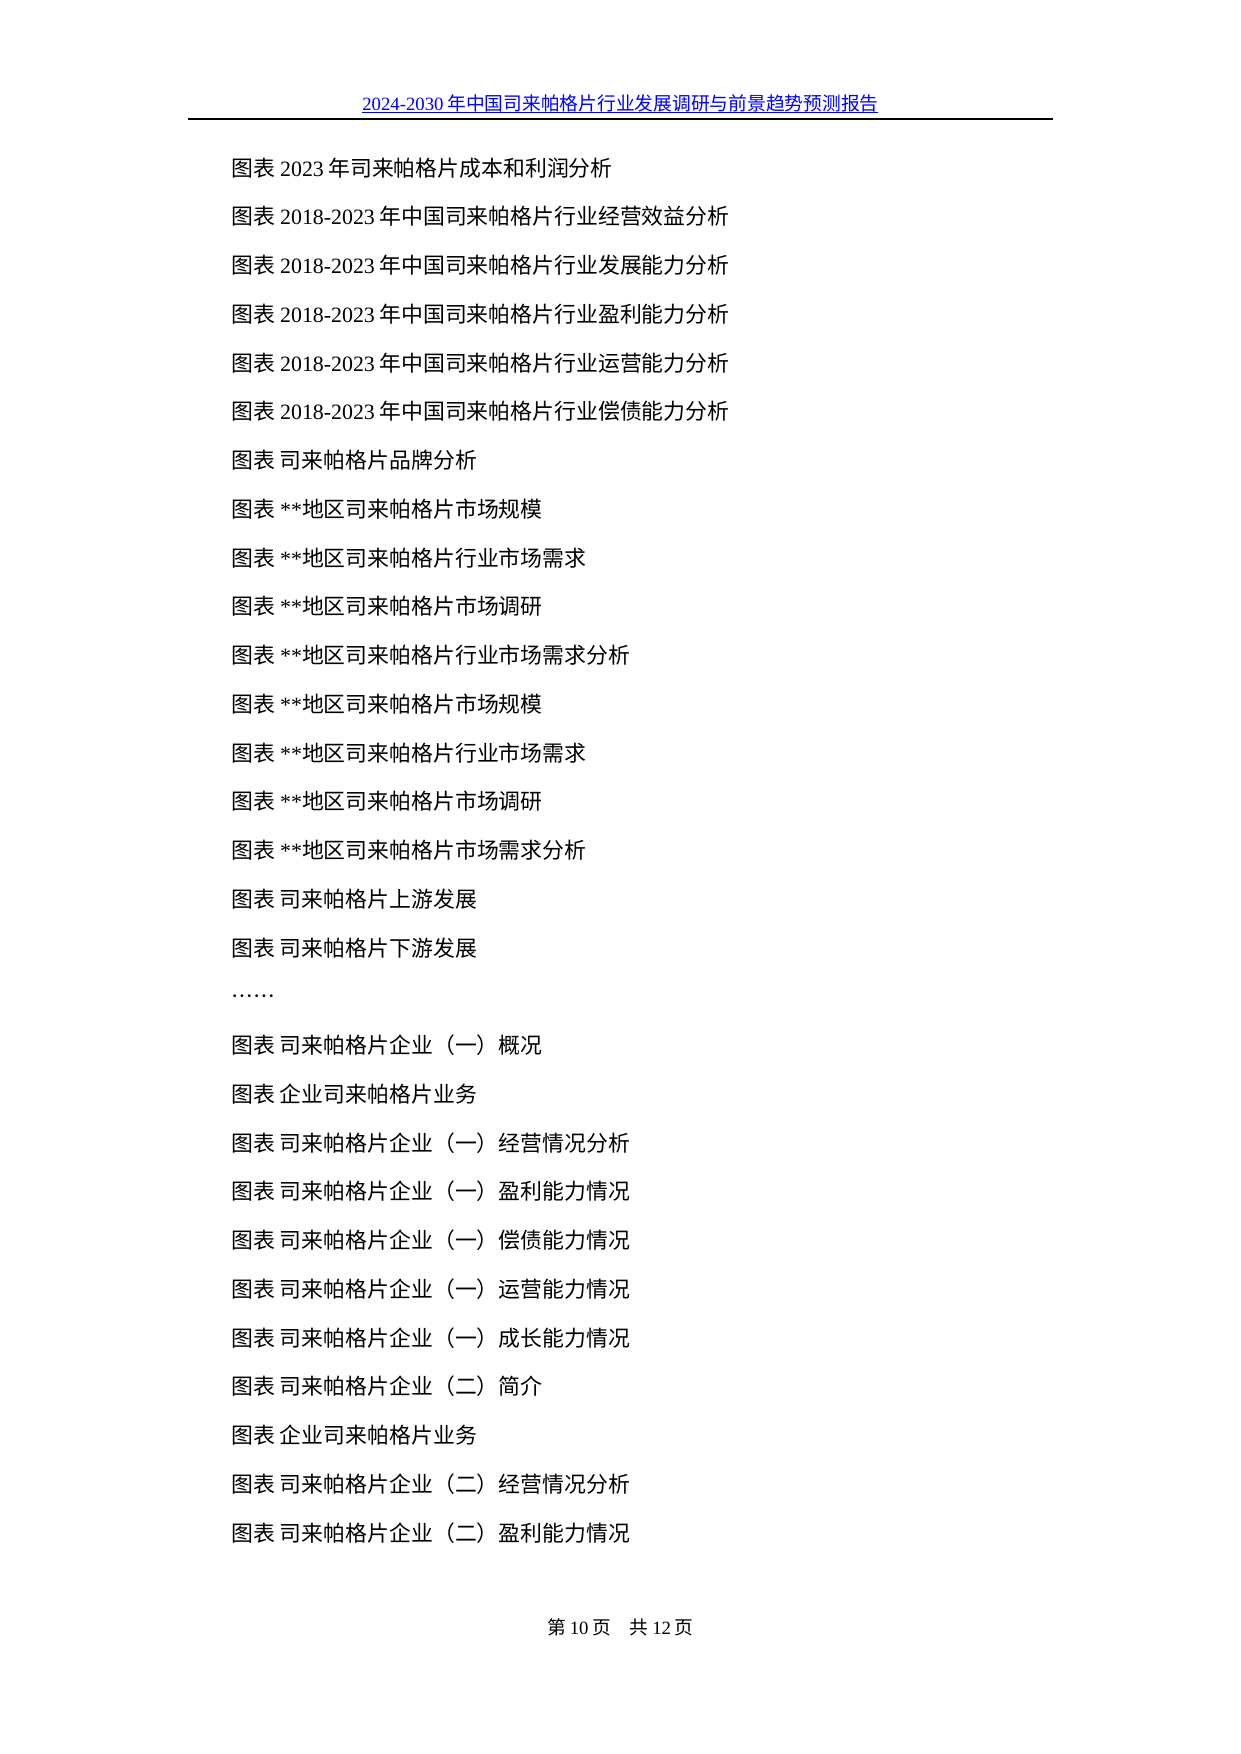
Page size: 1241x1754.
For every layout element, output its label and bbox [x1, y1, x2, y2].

text [187, 150, 1053, 1548]
